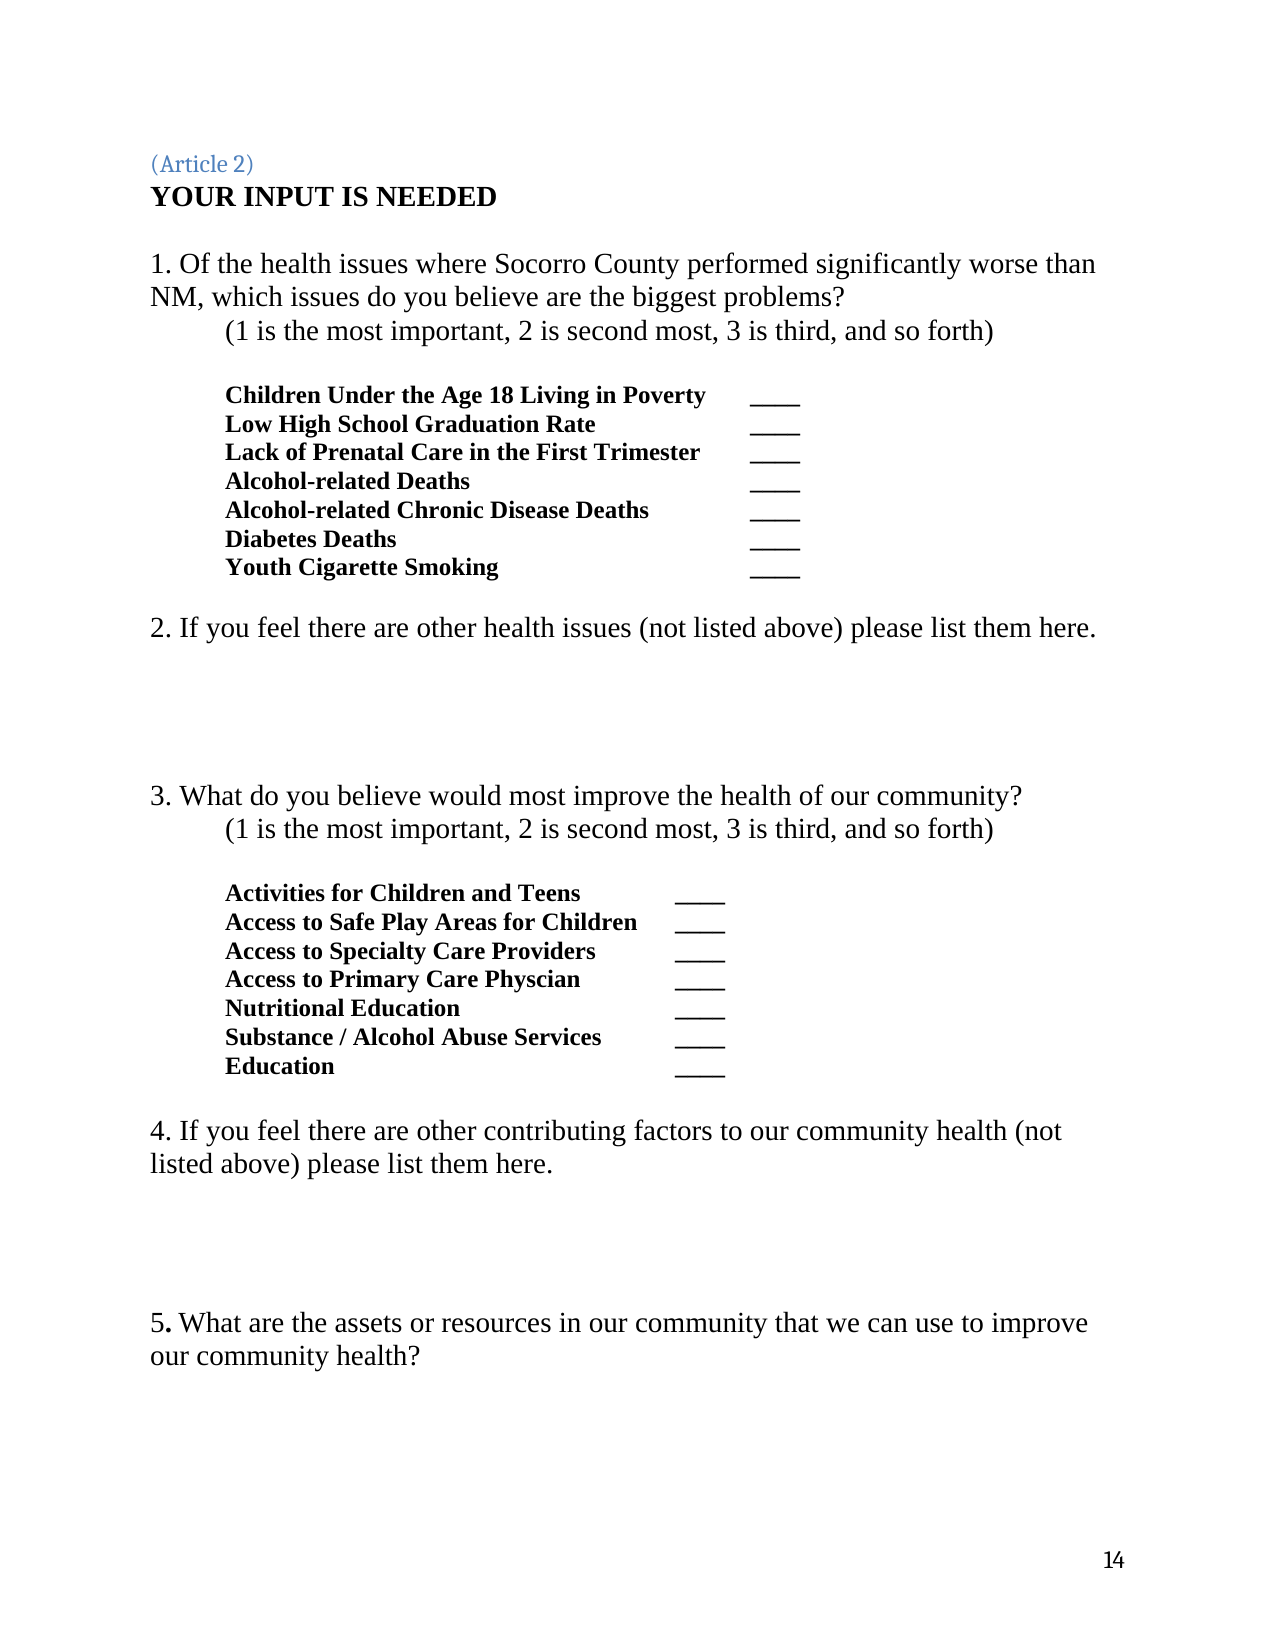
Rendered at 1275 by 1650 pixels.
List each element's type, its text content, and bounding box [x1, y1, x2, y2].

text Access to Specialty Care Providers ____ [150, 936, 1125, 964]
text 1. Of the health issues where Socorro County performed significantly worse than NM, which issues do you believe are the biggest problems? [150, 246, 1125, 313]
text Substance / Alcohol Abuse Services ____ [150, 1022, 1125, 1051]
text Alcohol-related Deaths ____ [150, 466, 1125, 495]
text Education ____ [150, 1051, 1125, 1079]
text YOUR INPUT IS NEEDED [150, 179, 1125, 212]
text Lack of Prenatal Care in the First Trimester ____ [150, 437, 1125, 466]
text Access to Safe Play Areas for Children ____ [150, 907, 1125, 936]
text Diabetes Deaths ____ [150, 524, 1125, 552]
text Children Under the Age 18 Living in Poverty ____ [150, 380, 1125, 409]
text Access to Primary Care Physcian ____ [150, 964, 1125, 993]
text Activities for Children and Teens ____ [150, 878, 1125, 907]
text (1 is the most important, 2 is second most, 3 is third, and so forth) [150, 811, 1125, 845]
text (Article 2) [150, 150, 1125, 179]
text 3. What do you believe would most improve the health of our community? [150, 778, 1125, 811]
text Alcohol-related Chronic Disease Deaths ____ [150, 495, 1125, 524]
text 5. What are the assets or resources in our community that we can use to improve our community health? [150, 1305, 1125, 1372]
text Low High School Graduation Rate ____ [150, 409, 1125, 437]
text Youth Cigarette Smoking ____ [150, 552, 1125, 581]
text Nutritional Education ____ [150, 993, 1125, 1022]
text (1 is the most important, 2 is second most, 3 is third, and so forth) [150, 313, 1125, 346]
text 2. If you feel there are other health issues (not listed above) please list them here. [150, 610, 1125, 643]
text 4. If you feel there are other contributing factors to our community health (not listed above) please list them here. [150, 1113, 1125, 1180]
